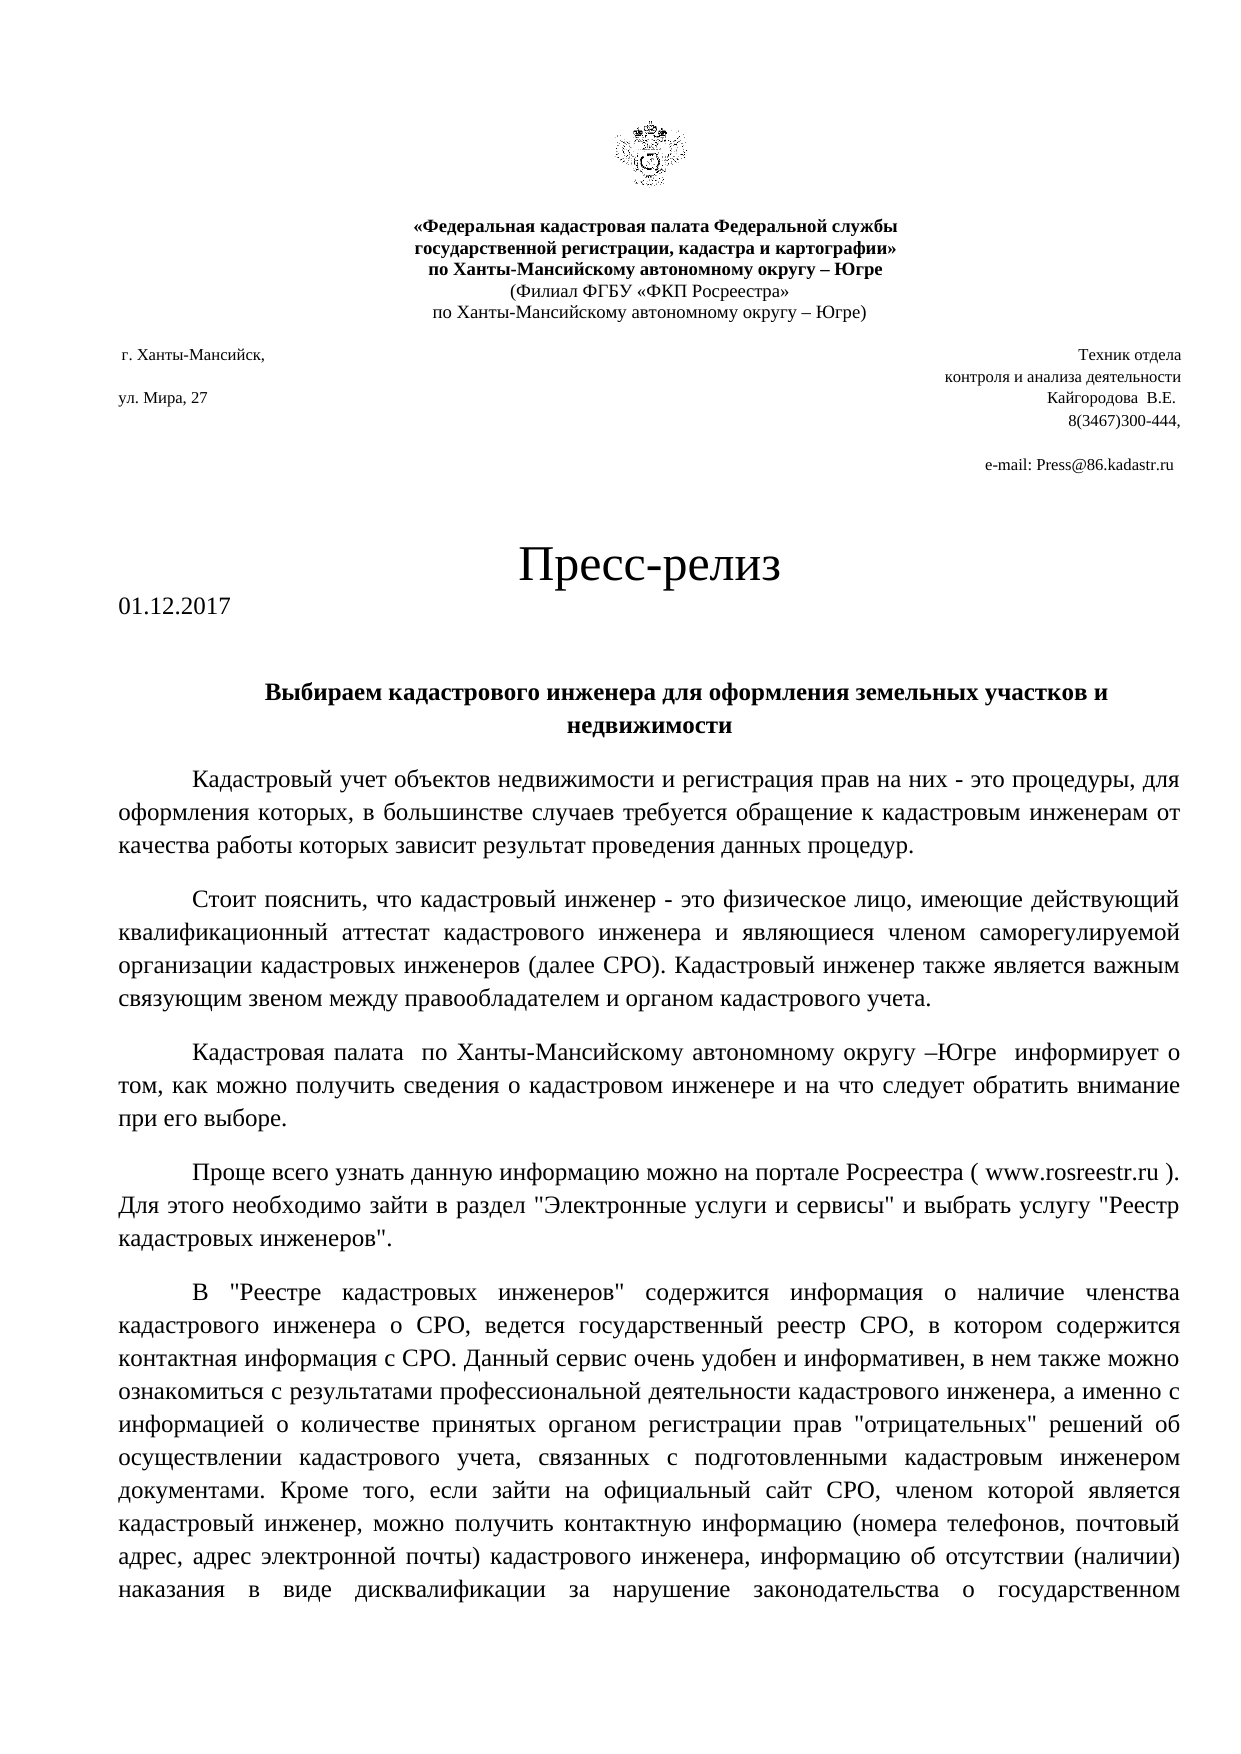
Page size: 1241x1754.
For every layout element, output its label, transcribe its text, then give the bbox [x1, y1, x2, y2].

text Кадастровый учет объектов недвижимости и регистрация прав на них - это процедуры, для оформления которых, в большинстве случаев требуется обращение к кадастровым инженерам от качества работы которых зависит результат проведения данных процедур. [118, 764, 1181, 859]
text государственной регистрации, кадастра и картографии» [130, 237, 1181, 258]
text по Ханты-Мансийскому автономному округу – Югре [130, 258, 1181, 280]
text по Ханты-Мансийскому автономному округу – Югре) [118, 301, 1181, 323]
text ул. Мира, 27 Кайгородова В.Е. 8(3467)300-444, e-mail: Press@86.kadastr.ru [118, 388, 1181, 473]
text г. Ханты-Мансийск, Техник отдела контроля и анализа деятельности [118, 344, 1181, 386]
text Проще всего узнать данную информацию можно на портале Росреестра ( www.rosreestr.ru ). Для этого необходимо зайти в раздел "Электронные услуги и сервисы" и выбрать услугу "Реестр кадастровых инженеров". [118, 1157, 1181, 1252]
picture [609, 118, 690, 190]
text Стоит пояснить, что кадастровый инженер - это физическое лицо, имеющие действующий квалификационный аттестат кадастрового инженера и являющиеся членом саморегулируемой организации кадастровых инженеров (далее СРО). Кадастровый инженер также является важным связующим звеном между правообладателем и органом кадастрового учета. [118, 884, 1181, 1012]
text «Федеральная кадастровая палата Федеральной службы [130, 215, 1181, 237]
text (Филиал ФГБУ «ФКП Росреестра» [118, 280, 1181, 301]
text 01.12.2017 [118, 591, 1181, 620]
text Пресс-релиз [118, 476, 1181, 591]
text Выбираем кадастрового инженера для оформления земельных участков и недвижимости [118, 677, 1181, 739]
text Кадастровая палата по Ханты-Мансийскому автономному округу –Югре информирует о том, как можно получить сведения о кадастровом инженере и на что следует обратить внимание при его выборе. [118, 1037, 1181, 1132]
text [118, 1277, 1181, 1603]
